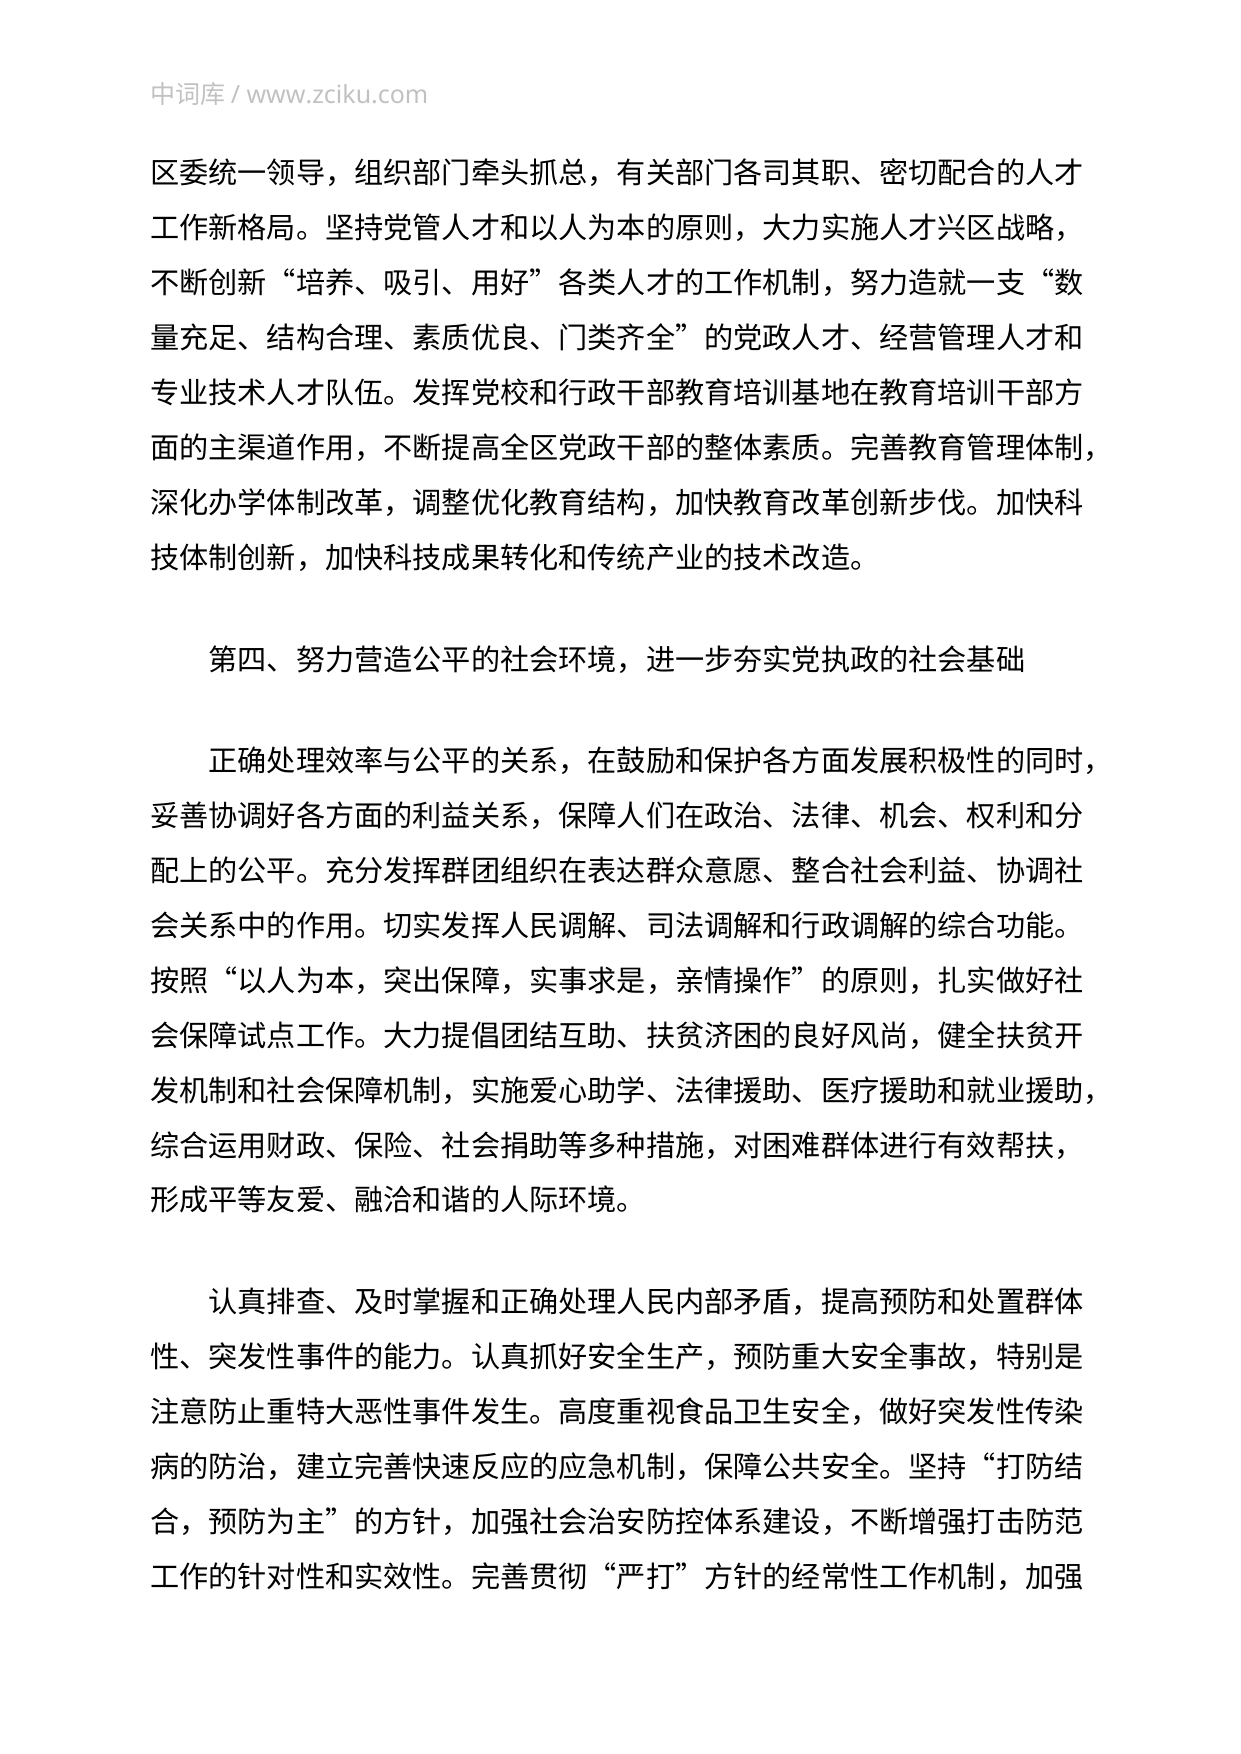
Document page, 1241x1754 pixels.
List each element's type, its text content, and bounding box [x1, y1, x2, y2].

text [150, 1279, 1090, 1596]
text 第四、努力营造公平的社会环境，进一步夯实党执政的社会基础 [150, 636, 1090, 678]
text 正确处理效率与公平的关系，在鼓励和保护各方面发展积极性的同时，妥善协调好各方面的利益关系，保障人们在政治、法律、机会、权利和分配上的公平。充分发挥群团组织在表达群众意愿、整合社会利益、协调社会关系中的作用。切实发挥人民调解、司法调解和行政调解的综合功能。按照“以人为本，突出保障，实事求是，亲情操作”的原则，扎实做好社会保障试点工作。大力提倡团结互助、扶贫济困的良好风尚，健全扶贫开发机制和社会保障机制，实施爱心助学、法律援助、医疗援助和就业援助，综合运用财政、保险、社会捐助等多种措施，对困难群体进行有效帮扶，形成平等友爱、融洽和谐的人际环境。 [150, 738, 1090, 1219]
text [150, 150, 1090, 577]
